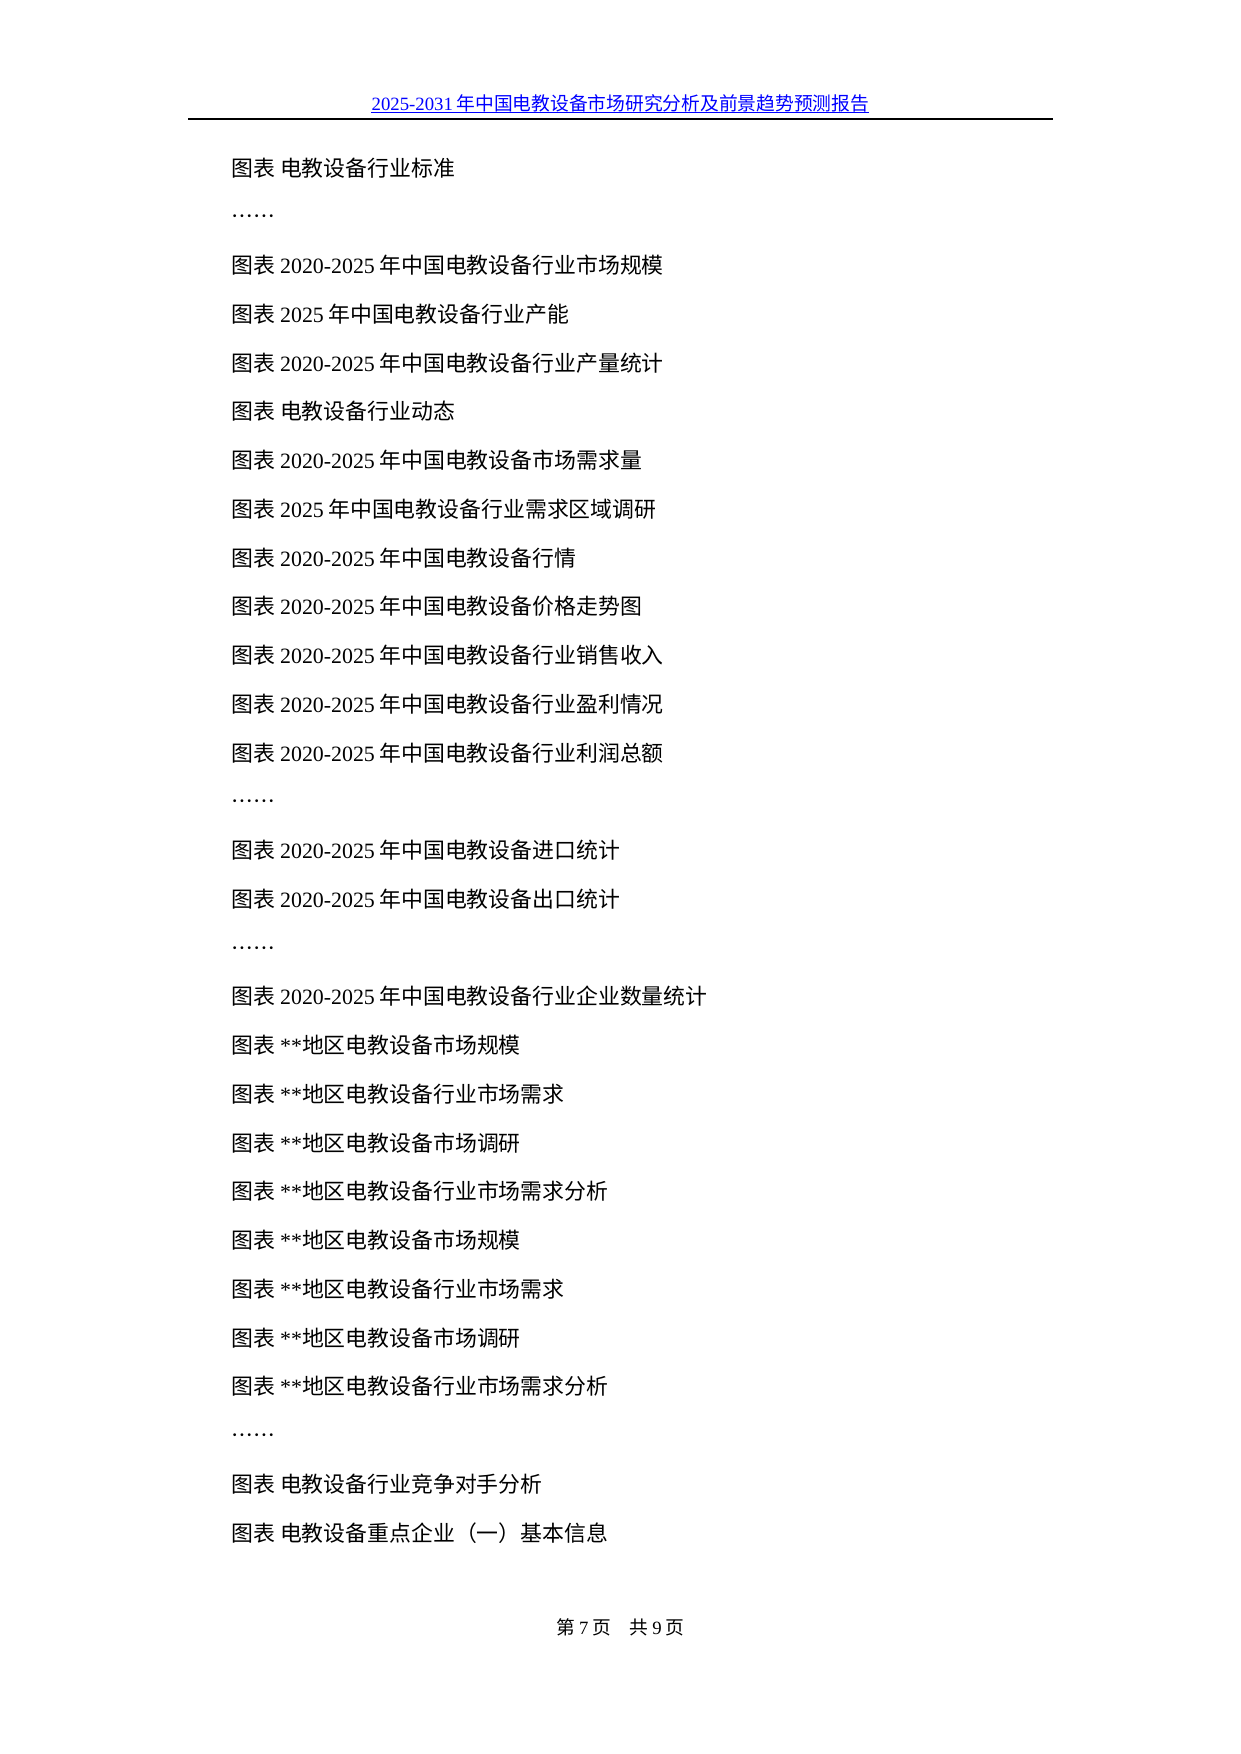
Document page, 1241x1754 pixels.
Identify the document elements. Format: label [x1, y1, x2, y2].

text [187, 150, 1053, 1548]
